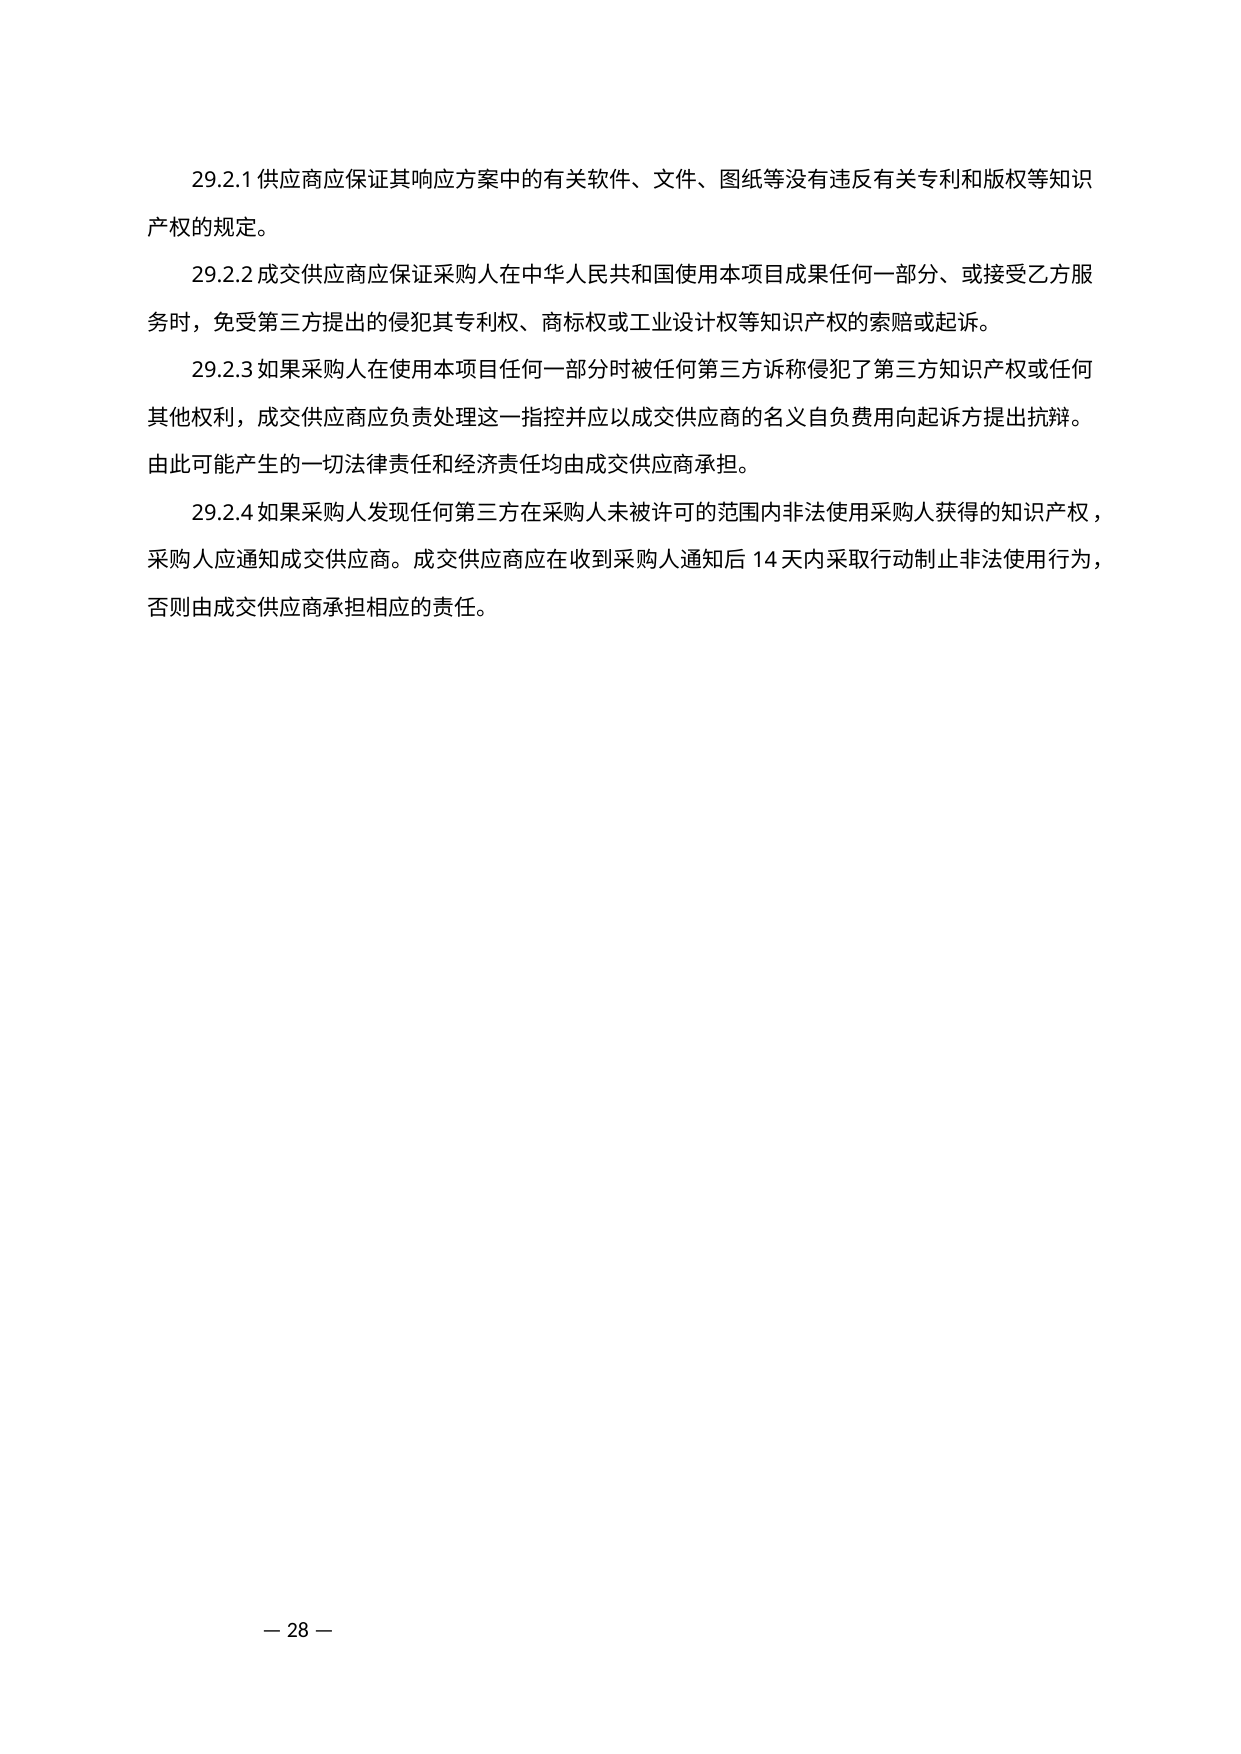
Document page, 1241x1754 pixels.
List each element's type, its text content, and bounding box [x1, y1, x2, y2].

text 29.2.3如果采购人在使用本项目任何一部分时被任何第三方诉称侵犯了第三方知识产权或任何其他权利，成交供应商应负责处理这一指控并应以成交供应商的名义自负费用向起诉方提出抗辩。由此可能产生的一切法律责任和经济责任均由成交供应商承担。 [148, 352, 1093, 479]
text 29.2.2成交供应商应保证采购人在中华人民共和国使用本项目成果任何一部分、或接受乙方服务时，免受第三方提出的侵犯其专利权、商标权或工业设计权等知识产权的索赔或起诉。 [148, 257, 1093, 336]
text 29.2.1供应商应保证其响应方案中的有关软件、文件、图纸等没有违反有关专利和版权等知识产权的规定。 [148, 162, 1093, 241]
text 29.2.4如果采购人发现任何第三方在采购人未被许可的范围内非法使用采购人获得的知识产权，采购人应通知成交供应商。成交供应商应在收到采购人通知后14天内采取行动制止非法使用行为，否则由成交供应商承担相应的责任。 [148, 495, 1093, 622]
